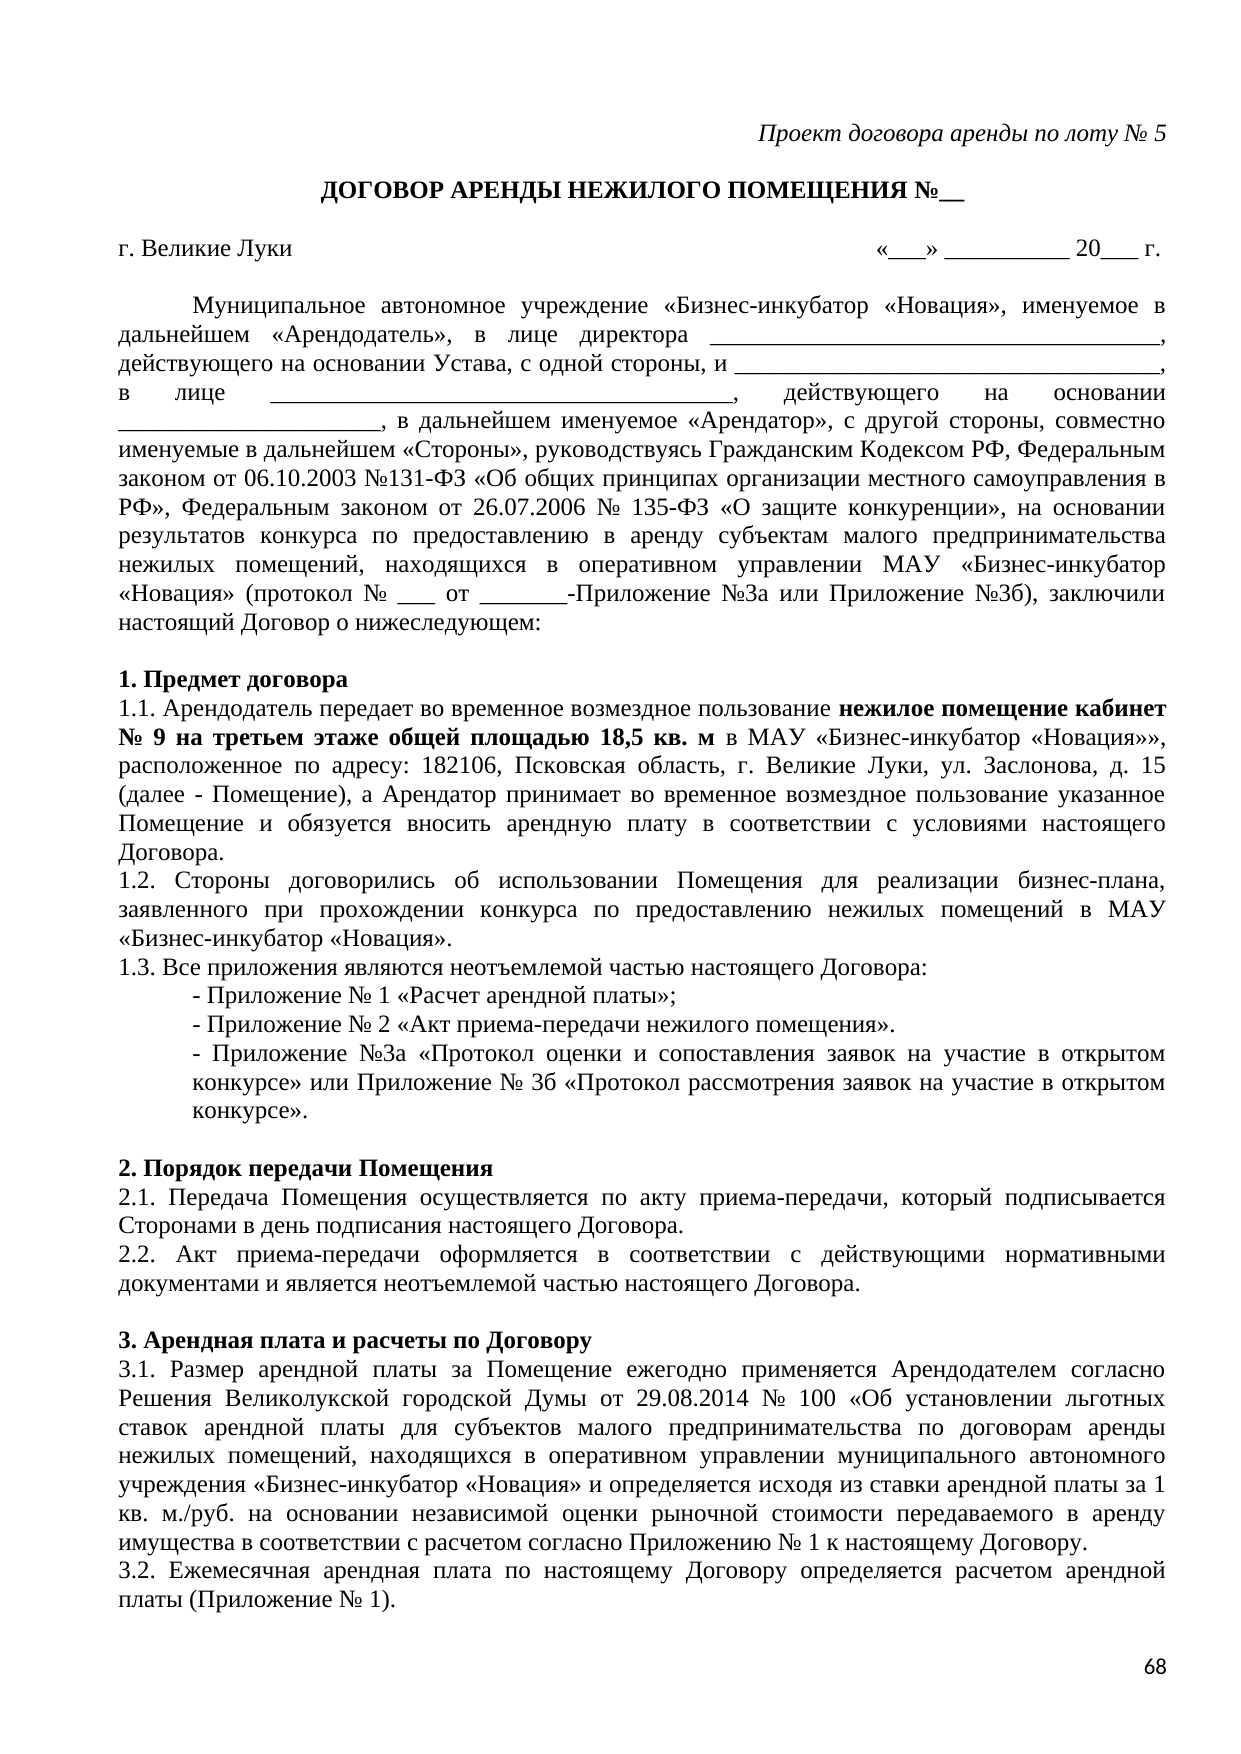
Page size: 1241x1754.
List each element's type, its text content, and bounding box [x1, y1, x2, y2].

text г. Великие Луки «___» __________ 20___ г. [118, 233, 1167, 262]
text 3.2. Ежемесячная арендная плата по настоящему Договору определяется расчетом арендной платы (Приложение № 1). [118, 1556, 1167, 1613]
text Проект договора аренды по лоту № 5 [738, 118, 1167, 147]
text 3.1. Размер арендной платы за Помещение ежегодно применяется Арендодателем согласно Решения Великолукской городской Думы от 29.08.2014 № 100 «Об установлении льготных ставок арендной платы для субъектов малого предпринимательства по договорам аренды нежилых помещений, находящихся в оперативном управлении муниципального автономного учреждения «Бизнес-инкубатор «Новация» и определяется исходя из ставки арендной платы за 1 кв. м./руб. на основании независимой оценки рыночной стоимости передаваемого в аренду имущества в соответствии с расчетом согласно Приложению № 1 к настоящему Договору. [118, 1354, 1167, 1556]
text 2.2. Акт приема-передачи оформляется в соответствии с действующими нормативными документами и является неотъемлемой частью настоящего Договора. [118, 1239, 1167, 1297]
text 2.1. Передача Помещения осуществляется по акту приема-передачи, который подписывается Сторонами в день подписания настоящего Договора. [118, 1182, 1167, 1239]
text - Приложение №3а «Протокол оценки и сопоставления заявок на участие в открытом конкурсе» или Приложение № 3б «Протокол рассмотрения заявок на участие в открытом конкурсе». [192, 1038, 1167, 1124]
text 3. Арендная плата и расчеты по Договору [118, 1326, 1167, 1354]
text 1. Предмет договора [118, 664, 1167, 693]
text - Приложение № 2 «Акт приема-передачи нежилого помещения». [192, 1009, 1167, 1038]
text Муниципальное автономное учреждение «Бизнес-инкубатор «Новация», именуемое в дальнейшем «Арендодатель», в лице директора ____________________________________, действующего на основании Устава, с одной стороны, и __________________________________, в лице _____________________________________, действующего на основании _____________________, в дальнейшем именуемое «Арендатор», с другой стороны, совместно именуемые в дальнейшем «Стороны», руководствуясь Гражданским Кодексом РФ, Федеральным законом от 06.10.2003 №131-ФЗ «Об общих принципах организации местного самоуправления в РФ», Федеральным законом от 26.07.2006 № 135-ФЗ «О защите конкуренции», на основании результатов конкурса по предоставлению в аренду субъектам малого предпринимательства нежилых помещений, находящихся в оперативном управлении МАУ «Бизнес-инкубатор «Новация» (протокол № ___ от _______-Приложение №3а или Приложение №3б), заключили настоящий Договор о нижеследующем: [118, 291, 1167, 636]
text 1.2. Стороны договорились об использовании Помещения для реализации бизнес-плана, заявленного при прохождении конкурса по предоставлению нежилых помещений в МАУ «Бизнес-инкубатор «Новация». [118, 866, 1167, 952]
text 1.1. Арендодатель передает во временное возмездное пользование нежилое помещение кабинет № 9 на третьем этаже общей площадью 18,5 кв. м в МАУ «Бизнес-инкубатор «Новация»», расположенное по адресу: 182106, Псковская область, г. Великие Луки, ул. Заслонова, д. 15 (далее - Помещение), а Арендатор принимает во временное возмездное пользование указанное Помещение и обязуется вносить арендную плату в соответствии с условиями настоящего Договора. [118, 693, 1167, 866]
text 2. Порядок передачи Помещения [118, 1153, 1167, 1182]
text 1.3. Все приложения являются неотъемлемой частью настоящего Договора: [118, 952, 1167, 981]
text ДОГОВОР АРЕНДЫ НЕЖИЛОГО ПОМЕЩЕНИЯ №__ [118, 176, 1167, 204]
text - Приложение № 1 «Расчет арендной платы»; [192, 981, 1167, 1009]
